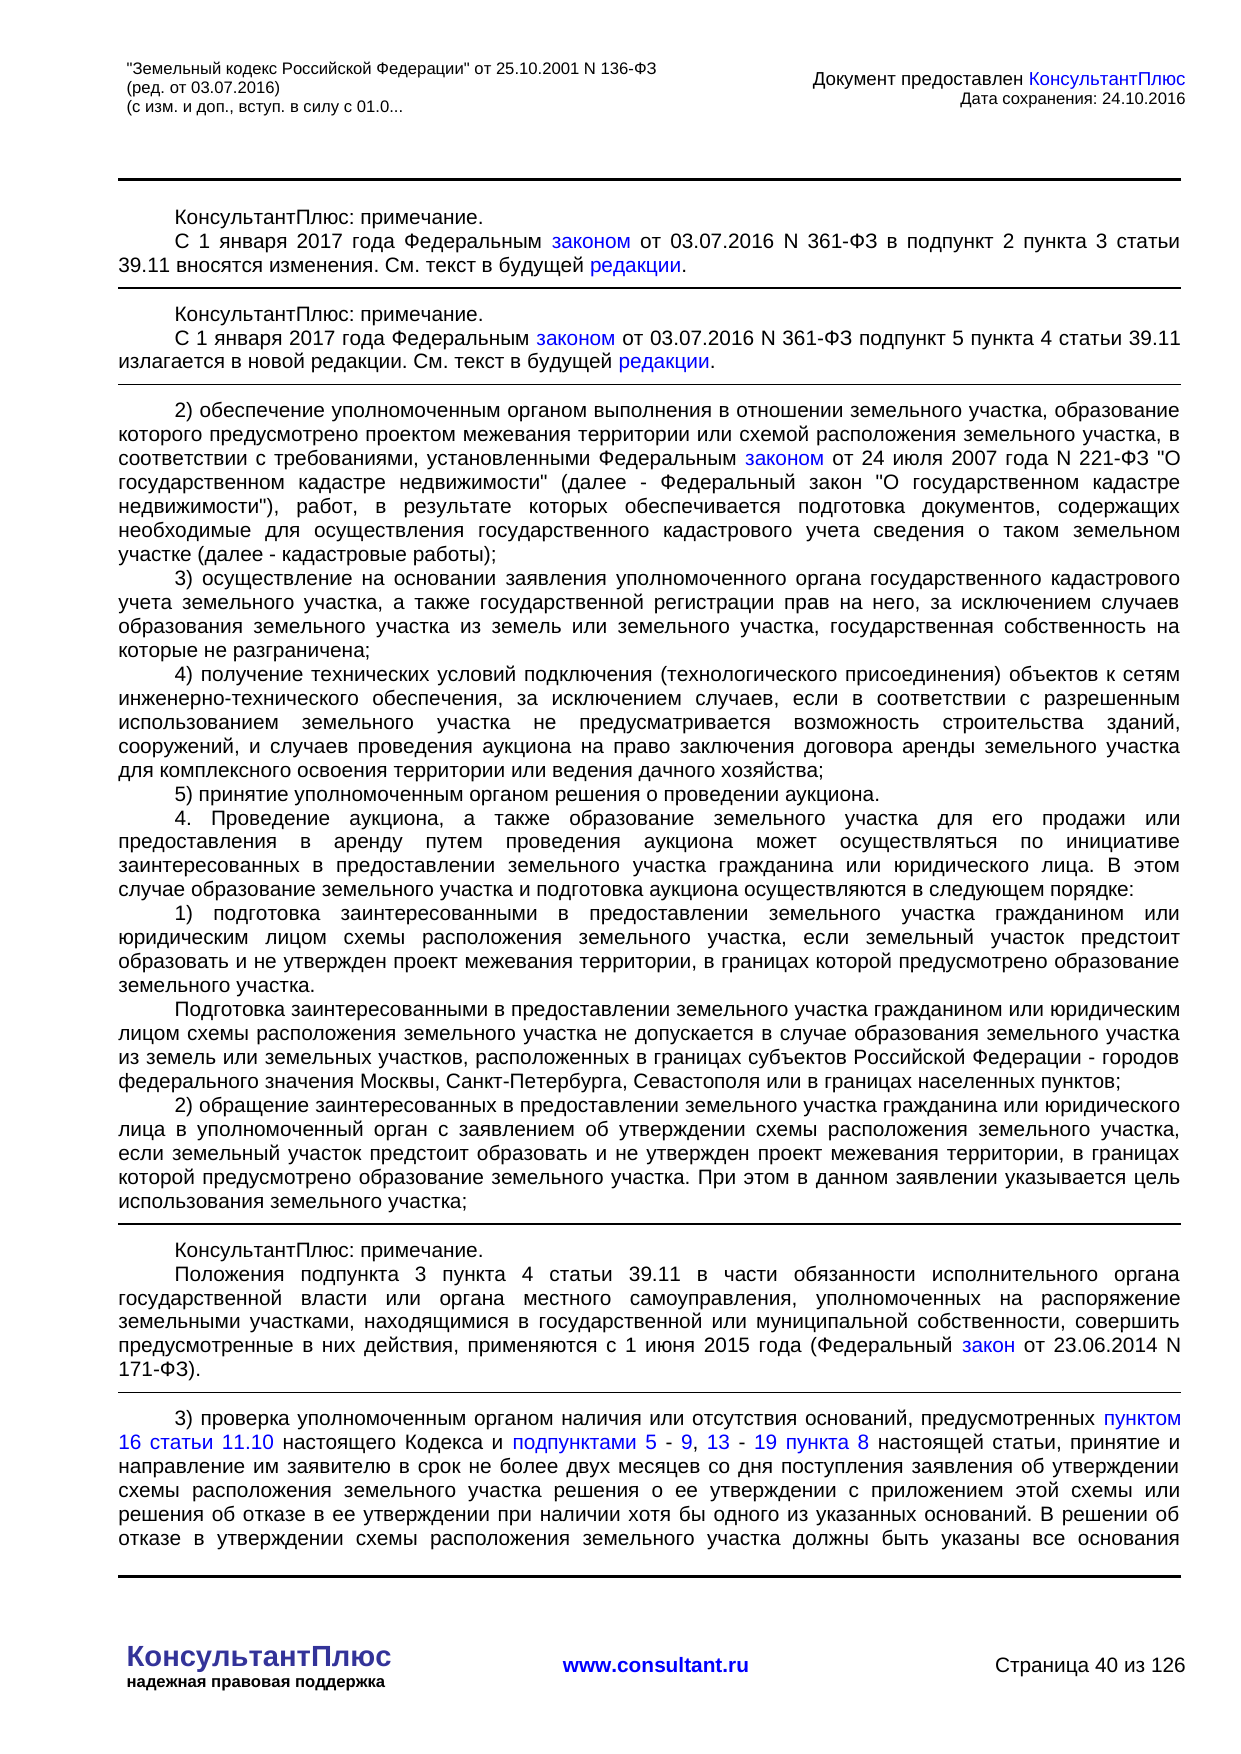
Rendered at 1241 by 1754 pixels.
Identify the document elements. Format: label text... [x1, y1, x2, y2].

text 2) обращение заинтересованных в предоставлении земельного участка гражданина или юридического лица в уполномоченный орган с заявлением об утверждении схемы расположения земельного участка, если земельный участок предстоит образовать и не утвержден проект межевания территории, в границах которой предусмотрено образование земельного участка. При этом в данном заявлении указывается цель использования земельного участка; [118, 1093, 1181, 1213]
text Положения подпункта 3 пункта 4 статьи 39.11 в части обязанности исполнительного органа государственной власти или органа местного самоуправления, уполномоченных на распоряжение земельными участками, находящимися в государственной или муниципальной собственности, совершить предусмотренные в них действия, применяются с 1 июня 2015 года (Федеральный закон от 23.06.2014 N 171-ФЗ). [118, 1261, 1181, 1381]
text Подготовка заинтересованными в предоставлении земельного участка гражданином или юридическим лицом схемы расположения земельного участка не допускается в случае образования земельного участка из земель или земельных участков, расположенных в границах субъектов Российской Федерации - городов федерального значения Москвы, Санкт-Петербурга, Севастополя или в границах населенных пунктов; [118, 997, 1181, 1093]
text С 1 января 2017 года Федеральным законом от 03.07.2016 N 361-ФЗ подпункт 5 пункта 4 статьи 39.11 излагается в новой редакции. См. текст в будущей редакции. [118, 325, 1181, 373]
text 5) принятие уполномоченным органом решения о проведении аукциона. [118, 781, 1181, 805]
text 2) обеспечение уполномоченным органом выполнения в отношении земельного участка, образование которого предусмотрено проектом межевания территории или схемой расположения земельного участка, в соответствии с требованиями, установленными Федеральным законом от 24 июля 2007 года N 221-ФЗ "О государственном кадастре недвижимости" (далее - Федеральный закон "О государственном кадастре недвижимости"), работ, в результате которых обеспечивается подготовка документов, содержащих необходимые для осуществления государственного кадастрового учета сведения о таком земельном участке (далее - кадастровые работы); [118, 398, 1181, 566]
text 1) подготовка заинтересованными в предоставлении земельного участка гражданином или юридическим лицом схемы расположения земельного участка, если земельный участок предстоит образовать и не утвержден проект межевания территории, в границах которой предусмотрено образование земельного участка. [118, 901, 1181, 997]
text КонсультантПлюс: примечание. [118, 1237, 1181, 1261]
text 4) получение технических условий подключения (технологического присоединения) объектов к сетям инженерно-технического обеспечения, за исключением случаев, если в соответствии с разрешенным использованием земельного участка не предусматривается возможность строительства зданий, сооружений, и случаев проведения аукциона на право заключения договора аренды земельного участка для комплексного освоения территории или ведения дачного хозяйства; [118, 662, 1181, 781]
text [118, 1406, 1181, 1550]
text С 1 января 2017 года Федеральным законом от 03.07.2016 N 361-ФЗ в подпункт 2 пункта 3 статьи 39.11 вносятся изменения. См. текст в будущей редакции. [118, 229, 1181, 277]
text КонсультантПлюс: примечание. [118, 205, 1181, 229]
text 4. Проведение аукциона, а также образование земельного участка для его продажи или предоставления в аренду путем проведения аукциона может осуществляться по инициативе заинтересованных в предоставлении земельного участка гражданина или юридического лица. В этом случае образование земельного участка и подготовка аукциона осуществляются в следующем порядке: [118, 805, 1181, 901]
text 3) осуществление на основании заявления уполномоченного органа государственного кадастрового учета земельного участка, а также государственной регистрации прав на него, за исключением случаев образования земельного участка из земель или земельного участка, государственная собственность на которые не разграничена; [118, 566, 1181, 662]
text КонсультантПлюс: примечание. [118, 301, 1181, 325]
